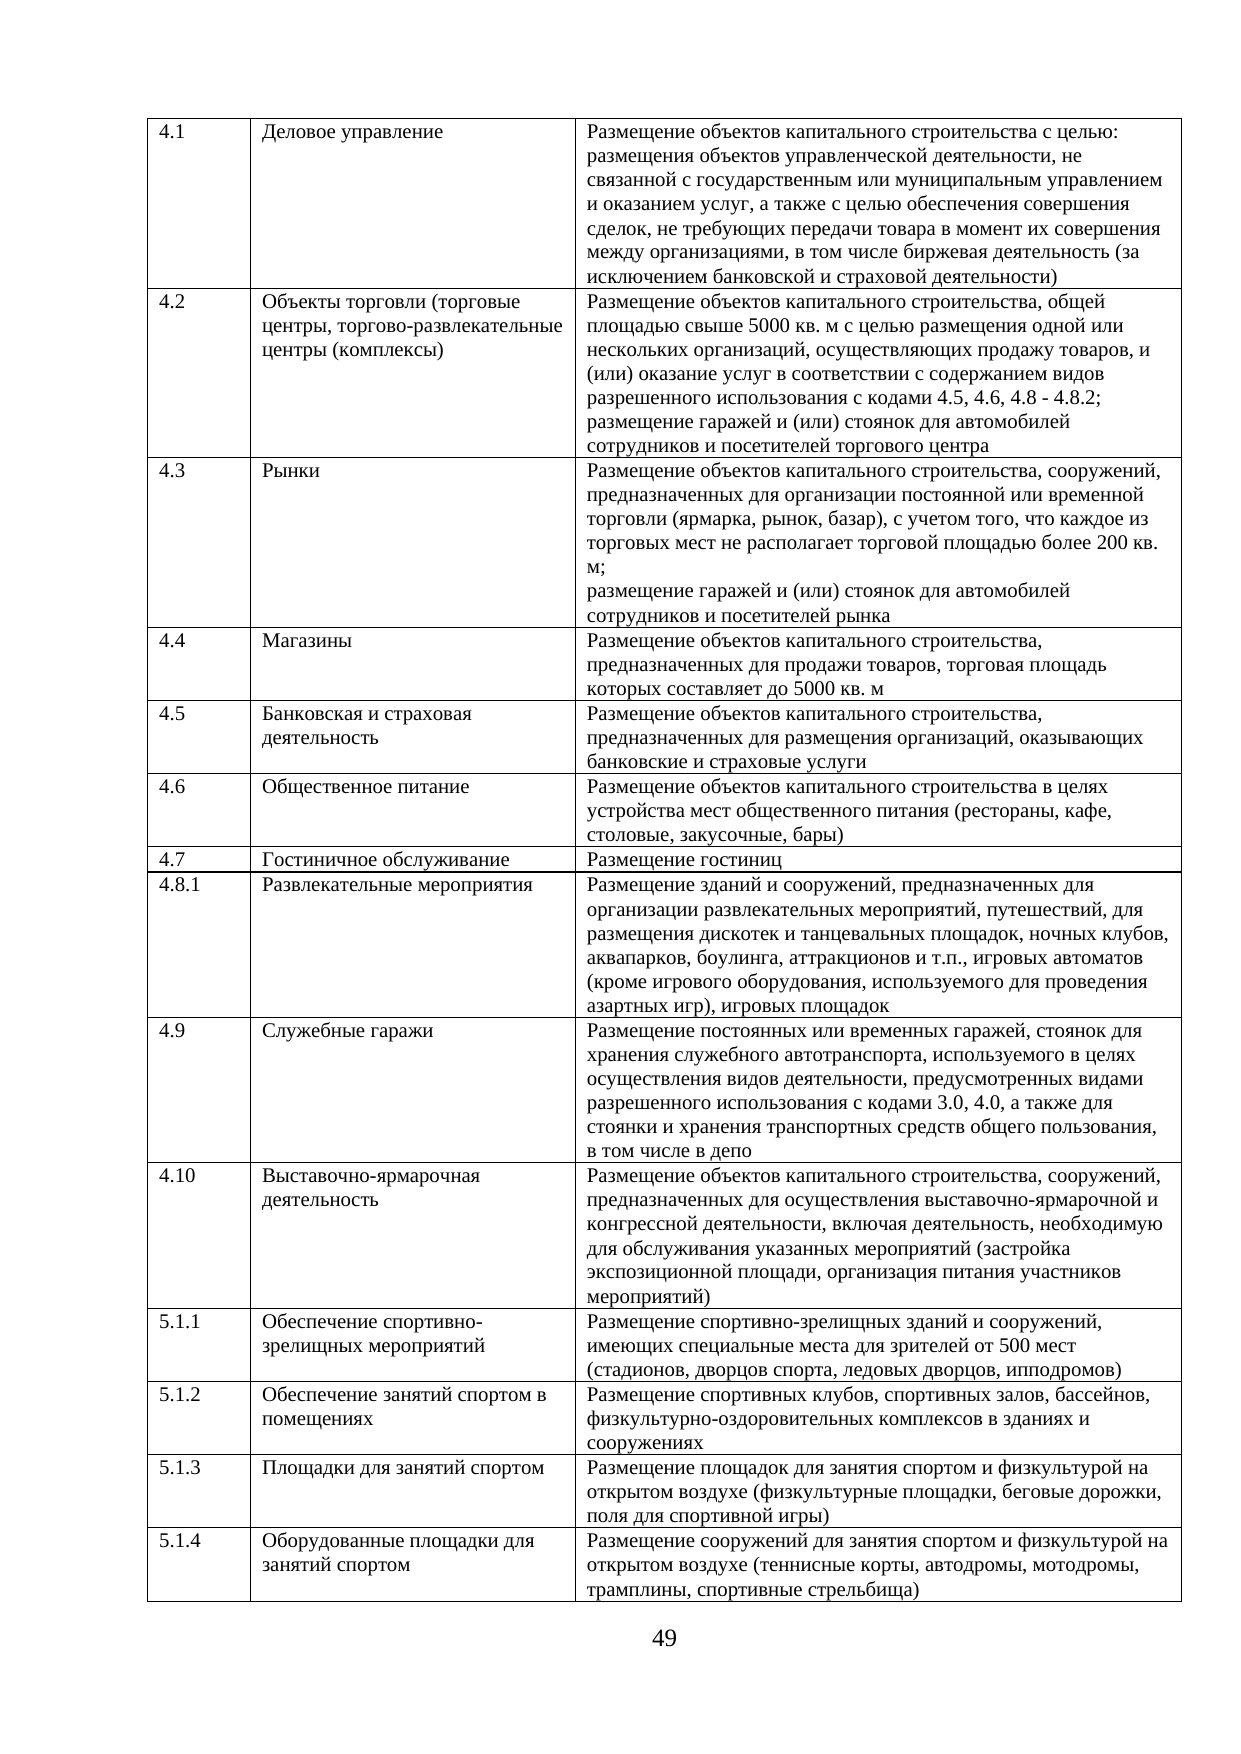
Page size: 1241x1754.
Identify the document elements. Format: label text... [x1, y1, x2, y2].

table_cell 4.7 [148, 847, 250, 871]
table_cell Размещение сооружений для занятия спортом и физкультурой на открытом воздухе (теннисные корты, автодромы, мотодромы, трамплины, спортивные стрельбища) [576, 1528, 1181, 1601]
table_cell Размещение спортивных клубов, спортивных залов, бассейнов, физкультурно-оздоровительных комплексов в зданиях и сооружениях [576, 1382, 1181, 1454]
table_cell Размещение площадок для занятия спортом и физкультурой на открытом воздухе (физкультурные площадки, беговые дорожки, поля для спортивной игры) [576, 1455, 1181, 1527]
table_cell 4.5 [148, 701, 250, 773]
table_cell Обеспечение спортивно-зрелищных мероприятий [251, 1309, 575, 1381]
table_cell Оборудованные площадки для занятий спортом [251, 1528, 575, 1601]
table_cell 4.6 [148, 774, 250, 846]
table_cell 4.4 [148, 628, 250, 700]
table_cell Размещение объектов капитального строительства в целях устройства мест общественного питания (рестораны, кафе, столовые, закусочные, бары) [576, 774, 1181, 846]
table_cell Размещение объектов капитального строительства, сооружений, предназначенных для организации постоянной или временной торговли (ярмарка, рынок, базар), с учетом того, что каждое из торговых мест не располагает торговой площадью более 200 кв. м; размещение гаражей и (или) стоянок для автомобилей сотрудников и посетителей рынка [576, 458, 1181, 627]
table_cell 4.9 [148, 1018, 250, 1162]
table_cell Размещение спортивно-зрелищных зданий и сооружений, имеющих специальные места для зрителей от 500 мест (стадионов, дворцов спорта, ледовых дворцов, ипподромов) [576, 1309, 1181, 1381]
table_cell 4.2 [148, 289, 250, 457]
table_cell Размещение гостиниц [576, 847, 1181, 871]
table_cell Объекты торговли (торговые центры, торгово-развлекательные центры (комплексы) [251, 289, 575, 457]
table_cell Общественное питание [251, 774, 575, 846]
table_cell 5.1.1 [148, 1309, 250, 1381]
table_cell Магазины [251, 628, 575, 700]
table_cell Размещение объектов капитального строительства, предназначенных для продажи товаров, торговая площадь которых составляет до 5000 кв. м [576, 628, 1181, 700]
table_cell 4.10 [148, 1163, 250, 1308]
table_cell Деловое управление [251, 119, 575, 288]
table_cell Рынки [251, 458, 575, 627]
table_cell 4.8.1 [148, 873, 250, 1017]
table_cell 5.1.3 [148, 1455, 250, 1527]
table_cell 5.1.2 [148, 1382, 250, 1454]
table_cell Выставочно-ярмарочная деятельность [251, 1163, 575, 1308]
table_cell Служебные гаражи [251, 1018, 575, 1162]
table_cell Размещение постоянных или временных гаражей, стоянок для хранения служебного автотранспорта, используемого в целях осуществления видов деятельности, предусмотренных видами разрешенного использования с кодами 3.0, 4.0, а также для стоянки и хранения транспортных средств общего пользования, в том числе в депо [576, 1018, 1181, 1162]
table_cell Размещение зданий и сооружений, предназначенных для организации развлекательных мероприятий, путешествий, для размещения дискотек и танцевальных площадок, ночных клубов, аквапарков, боулинга, аттракционов и т.п., игровых автоматов (кроме игрового оборудования, используемого для проведения азартных игр), игровых площадок [576, 873, 1181, 1017]
table_cell Размещение объектов капитального строительства, сооружений, предназначенных для осуществления выставочно-ярмарочной и конгрессной деятельности, включая деятельность, необходимую для обслуживания указанных мероприятий (застройка экспозиционной площади, организация питания участников мероприятий) [576, 1163, 1181, 1308]
table_cell Размещение объектов капитального строительства, общей площадью свыше 5000 кв. м с целью размещения одной или нескольких организаций, осуществляющих продажу товаров, и (или) оказание услуг в соответствии с содержанием видов разрешенного использования с кодами 4.5, 4.6, 4.8 - 4.8.2; размещение гаражей и (или) стоянок для автомобилей сотрудников и посетителей торгового центра [576, 289, 1181, 457]
table_cell 4.1 [148, 119, 250, 288]
table_cell Размещение объектов капитального строительства, предназначенных для размещения организаций, оказывающих банковские и страховые услуги [576, 701, 1181, 773]
table_cell Гостиничное обслуживание [251, 847, 575, 871]
table_cell 4.3 [148, 458, 250, 627]
table_cell Банковская и страховая деятельность [251, 701, 575, 773]
table_cell 5.1.4 [148, 1528, 250, 1601]
table_cell Размещение объектов капитального строительства с целью: размещения объектов управленческой деятельности, не связанной с государственным или муниципальным управлением и оказанием услуг, а также с целью обеспечения совершения сделок, не требующих передачи товара в момент их совершения между организациями, в том числе биржевая деятельность (за исключением банковской и страховой деятельности) [576, 119, 1181, 288]
table_cell Площадки для занятий спортом [251, 1455, 575, 1527]
table_cell Обеспечение занятий спортом в помещениях [251, 1382, 575, 1454]
table_cell Развлекательные мероприятия [251, 873, 575, 1017]
